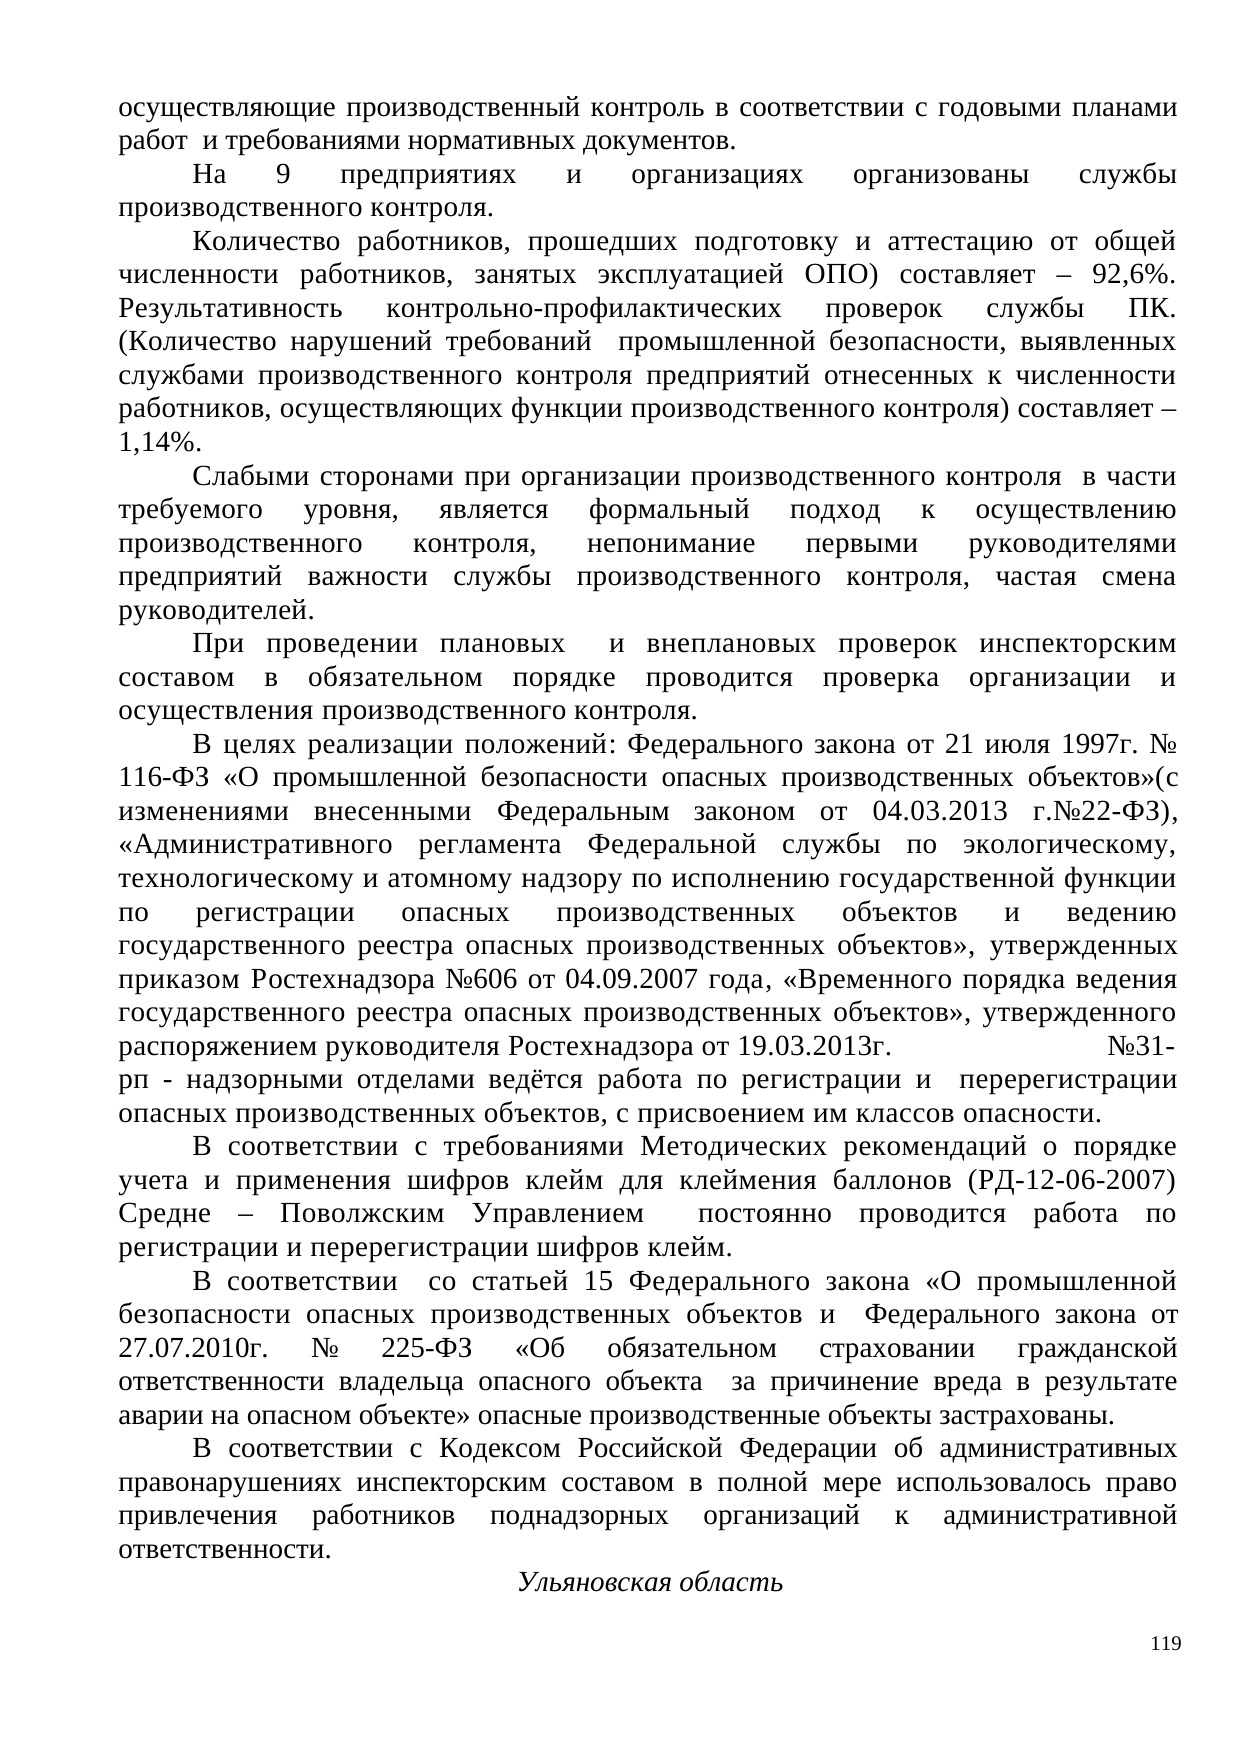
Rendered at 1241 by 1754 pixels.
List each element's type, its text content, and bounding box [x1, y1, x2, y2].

text На 9 предприятиях и организациях организованы службы производственного контроля. [118, 156, 1178, 223]
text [118, 89, 1178, 156]
text В соответствии с требованиями Методических рекомендаций о порядке учета и применения шифров клейм для клеймения баллонов (РД-12-06-2007) Средне – Поволжским Управлением постоянно проводится работа по регистрации и перерегистрации шифров клейм. [118, 1128, 1178, 1263]
text При проведении плановых и внеплановых проверок инспекторским составом в обязательном порядке проводится проверка организации и осуществления производственного контроля. [118, 625, 1178, 726]
text Количество работников, прошедших подготовку и аттестацию от общей численности работников, занятых эксплуатацией ОПО) составляет – 92,6%. Результативность контрольно-профилактических проверок службы ПК. (Количество нарушений требований промышленной безопасности, выявленных службами производственного контроля предприятий отнесенных к численности работников, осуществляющих функции производственного контроля) составляет – 1,14%. [118, 223, 1178, 458]
text В целях реализации положений: Федерального закона от 21 июля 1997г. № 116-ФЗ «О промышленной безопасности опасных производственных объектов»(с изменениями внесенными Федеральным законом от 04.03.2013 г.№22-ФЗ), «Административного регламента Федеральной службы по экологическому, технологическому и атомному надзору по исполнению государственной функции по регистрации опасных производственных объектов и ведению государственного реестра опасных производственных объектов», утвержденных приказом Ростехнадзора №606 от 04.09.2007 года, «Временного порядка ведения государственного реестра опасных производственных объектов», утвержденного распоряжением руководителя Ростехнадзора от 19.03.2013г. №31-рп - надзорными отделами ведётся работа по регистрации и перерегистрации опасных производственных объектов, с присвоением им классов опасности. [118, 726, 1178, 1128]
text Ульяновская область [118, 1564, 1181, 1598]
text В соответствии с Кодексом Российской Федерации об административных правонарушениях инспекторским составом в полной мере использовалось право привлечения работников поднадзорных организаций к административной ответственности. [118, 1430, 1178, 1564]
text Слабыми сторонами при организации производственного контроля в части требуемого уровня, является формальный подход к осуществлению производственного контроля, непонимание первыми руководителями предприятий важности службы производственного контроля, частая смена руководителей. [118, 458, 1178, 625]
text В соответствии со статьей 15 Федерального закона «О промышленной безопасности опасных производственных объектов и Федерального закона от 27.07.2010г. № 225-ФЗ «Об обязательном страховании гражданской ответственности владельца опасного объекта за причинение вреда в результате аварии на опасном объекте» опасные производственные объекты застрахованы. [118, 1263, 1178, 1430]
